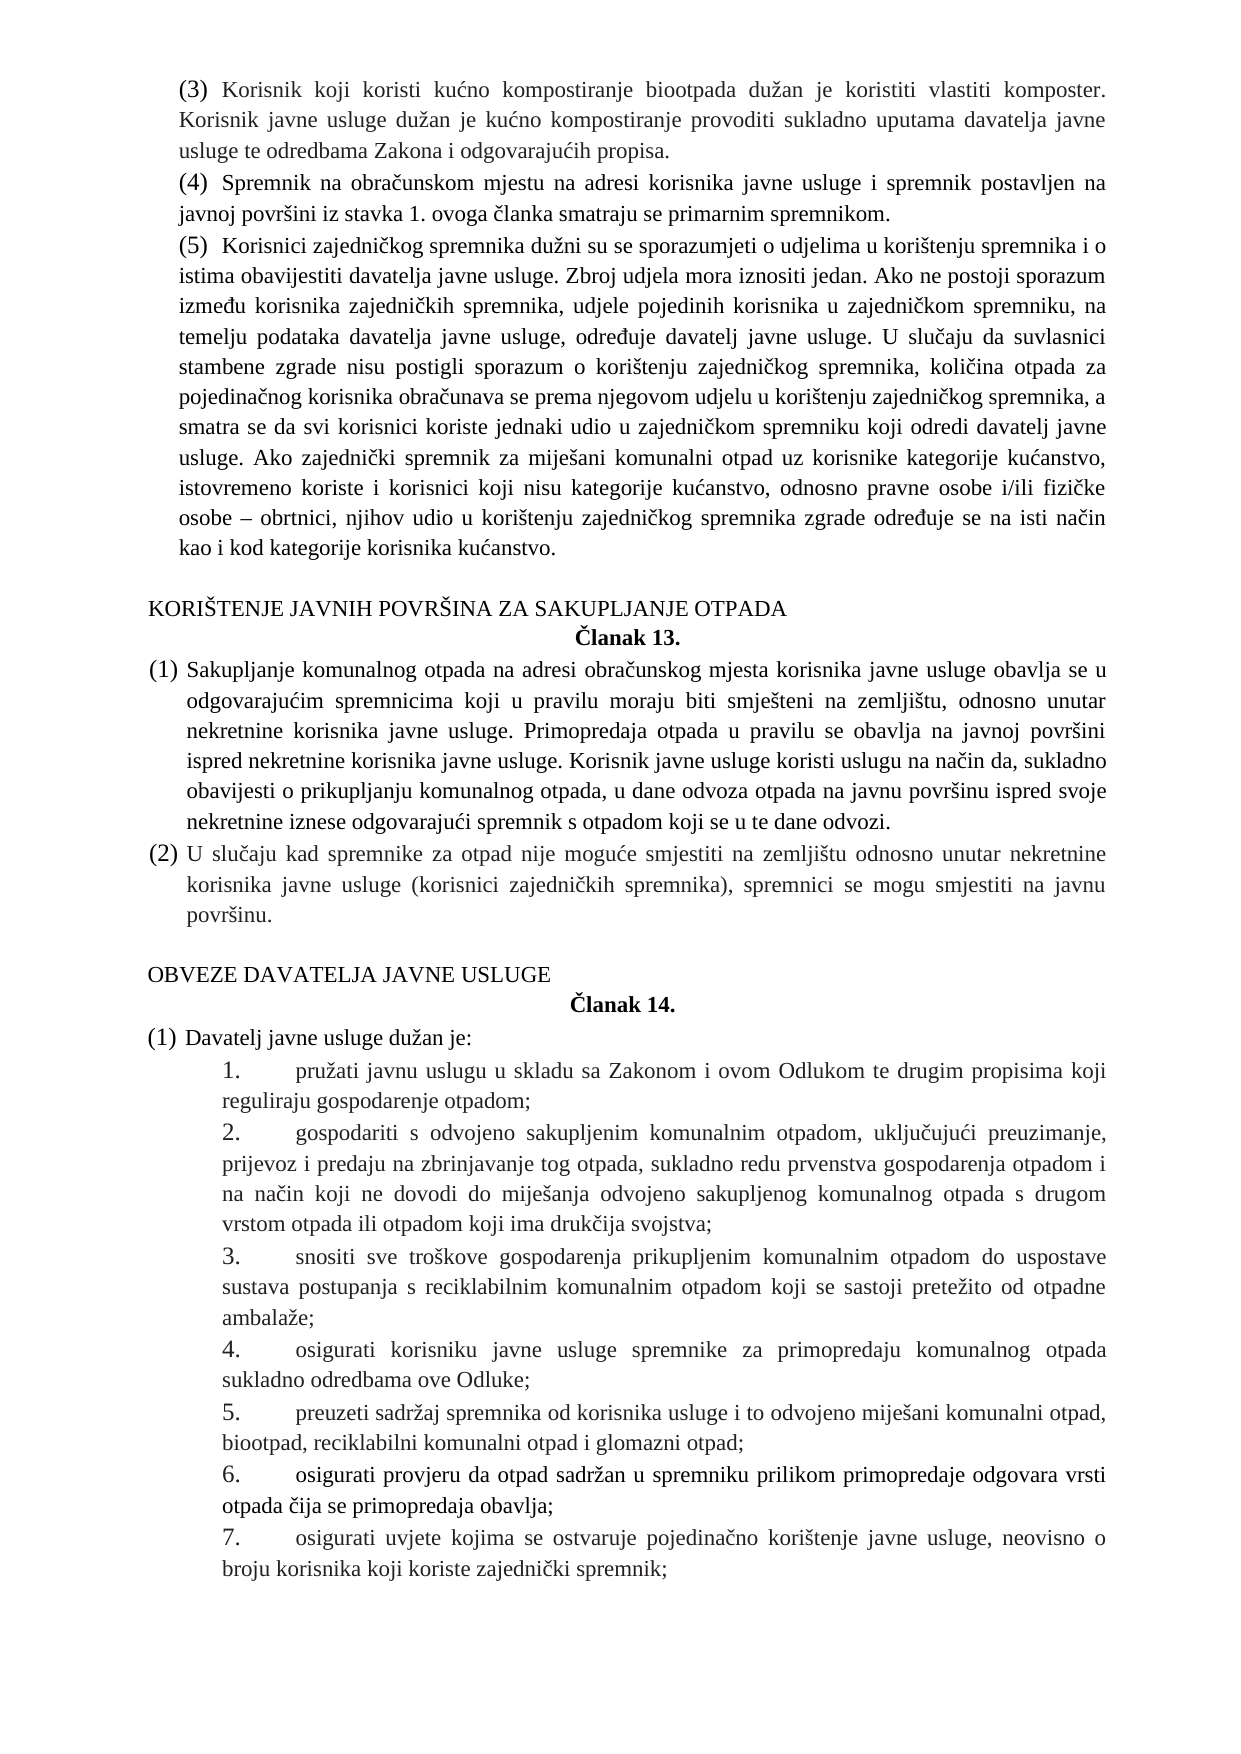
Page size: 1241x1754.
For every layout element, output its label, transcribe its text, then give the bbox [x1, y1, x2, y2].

list Sakupljanje komunalnog otpada na adresi obračunskog mjesta korisnika javne usluge obavlja se u odgovarajućim spremnicima koji u pravilu moraju biti smješteni na zemljištu, odnosno unutar nekretnine korisnika javne usluge. Primopredaja otpada u pravilu se obavlja na javnoj površini ispred nekretnine korisnika javne usluge. Korisnik javne usluge koristi uslugu na način da, sukladno obavijesti o prikupljanju komunalnog otpada, u dane odvoza otpada na javnu površinu ispred svoje nekretnine iznese odgovarajući spremnik s otpadom koji se u te dane odvozi. [149, 654, 1107, 834]
list osigurati uvjete kojima se ostvaruje pojedinačno korištenje javne usluge, neovisno o broju korisnika koji koriste zajednički spremnik; [222, 1522, 1107, 1581]
text OBVEZE DAVATELJA JAVNE USLUGE [147, 961, 1107, 988]
list preuzeti sadržaj spremnika od korisnika usluge i to odvojeno miješani komunalni otpad, biootpad, reciklabilni komunalni otpad i glomazni otpad; [222, 1397, 1107, 1456]
list snositi sve troškove gospodarenja prikupljenim komunalnim otpadom do uspostave sustava postupanja s reciklabilnim komunalnim otpadom koji se sastoji pretežito od otpadne ambalaže; [222, 1241, 1107, 1330]
list Korisnici zajedničkog spremnika dužni su se sporazumjeti o udjelima u korištenju spremnika i o istima obavijestiti davatelja javne usluge. Zbroj udjela mora iznositi jedan. Ako ne postoji sporazum između korisnika zajedničkih spremnika, udjele pojedinih korisnika u zajedničkom spremniku, na temelju podataka davatelja javne usluge, određuje davatelj javne usluge. U slučaju da suvlasnici stambene zgrade nisu postigli sporazum o korištenju zajedničkog spremnika, količina otpada za pojedinačnog korisnika obračunava se prema njegovom udjelu u korištenju zajedničkog spremnika, a smatra se da svi korisnici koriste jednaki udio u zajedničkom spremniku koji odredi davatelj javne usluge. Ako zajednički spremnik za miješani komunalni otpad uz korisnike kategorije kućanstvo, istovremeno koriste i korisnici koji nisu kategorije kućanstvo, odnosno pravne osobe i/ili fizičke osobe – obrtnici, njihov udio u korištenju zajedničkog spremnika zgrade određuje se na isti način kao i kod kategorije korisnika kućanstvo. [178, 230, 1107, 561]
text Članak 13. [148, 624, 1107, 651]
list U slučaju kad spremnike za otpad nije moguće smjestiti na zemljištu odnosno unutar nekretnine korisnika javne usluge (korisnici zajedničkih spremnika), spremnici se mogu smjestiti na javnu površinu. [149, 838, 1107, 927]
list gospodariti s odvojeno sakupljenim komunalnim otpadom, uključujući preuzimanje, prijevoz i predaju na zbrinjavanje tog otpada, sukladno redu prvenstva gospodarenja otpadom i na način koji ne dovodi do miješanja odvojeno sakupljenog komunalnog otpada s drugom vrstom otpada ili otpadom koji ima drukčija svojstva; [222, 1117, 1107, 1237]
list Davatelj javne usluge dužan je: [147, 1022, 765, 1050]
text Članak 14. [146, 991, 765, 1018]
list Spremnik na obračunskom mjestu na adresi korisnika javne usluge i spremnik postavljen na javnoj površini iz stavka 1. ovoga članka smatraju se primarnim spremnikom. [178, 167, 1107, 226]
list Korisnik koji koristi kućno kompostiranje biootpada dužan je koristiti vlastiti komposter. Korisnik javne usluge dužan je kućno kompostiranje provoditi sukladno uputama davatelja javne usluge te odredbama Zakona i odgovarajućih propisa. [178, 74, 1107, 163]
text KORIŠTENJE JAVNIH POVRŠINA ZA SAKUPLJANJE OTPADA [148, 595, 1107, 621]
list pružati javnu uslugu u skladu sa Zakonom i ovom Odlukom te drugim propisima koji reguliraju gospodarenje otpadom; [222, 1055, 1107, 1114]
list osigurati korisniku javne usluge spremnike za primopredaju komunalnog otpada sukladno odredbama ove Odluke; [222, 1334, 1107, 1393]
list osigurati provjeru da otpad sadržan u spremniku prilikom primopredaje odgovara vrsti otpada čija se primopredaja obavlja; [222, 1459, 1107, 1518]
